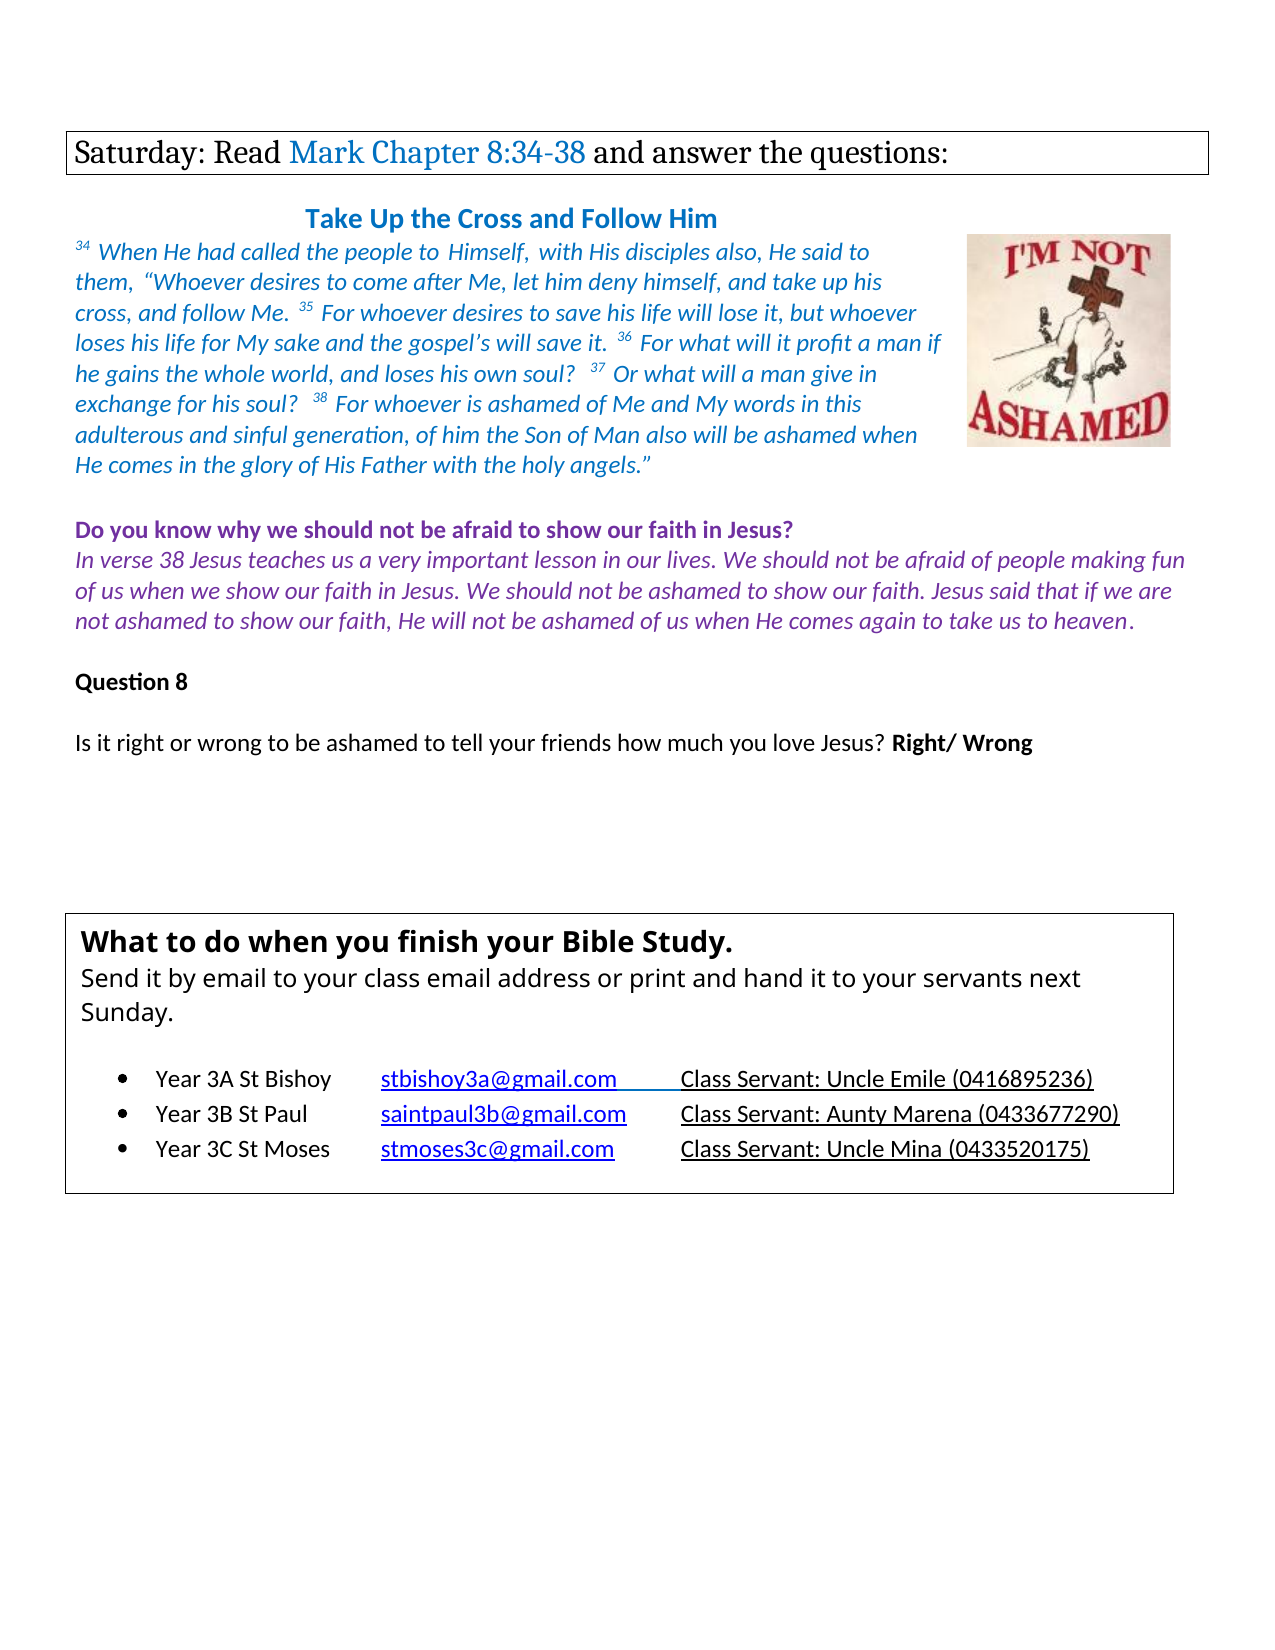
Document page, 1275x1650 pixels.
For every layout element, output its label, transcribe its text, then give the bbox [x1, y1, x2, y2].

subtitle Saturday: Read Mark Chapter 8:34-38 and answer the questions: [67, 132, 1208, 174]
text Do you know why we should not be afraid to show our faith in Jesus? [75, 514, 1200, 544]
text Is it right or wrong to be ashamed to tell your friends how much you love Jesus? Right/ Wrong [75, 728, 1200, 758]
picture [966, 234, 1171, 447]
text Question 8 [75, 667, 1200, 697]
text Take Up the Cross and Follow Him [75, 200, 1200, 236]
text 34 When He had called the people to Himself, with His disciples also, He said to them, “Whoever desires to come after Me, let him deny himself, and take up his cross, and follow Me. 35 For whoever desires to save his life will lose it, but whoever loses his life for My sake and the gospel’s will save it. 36 For what will it profit a man if he gains the whole world, and loses his own soul? 37 Or what will a man give in exchange for his soul? 38 For whoever is ashamed of Me and My words in this adulterous and sinful generation, of him the Son of Man also will be ashamed when He comes in the glory of His Father with the holy angels.” [75, 236, 1200, 480]
text In verse 38 Jesus teaches us a very important lesson in our lives. We should not be afraid of people making fun of us when we show our faith in Jesus. We should not be ashamed to show our faith. Jesus said that if we are not ashamed to show our faith, He will not be ashamed of us when He comes again to take us to heaven. [75, 544, 1200, 636]
